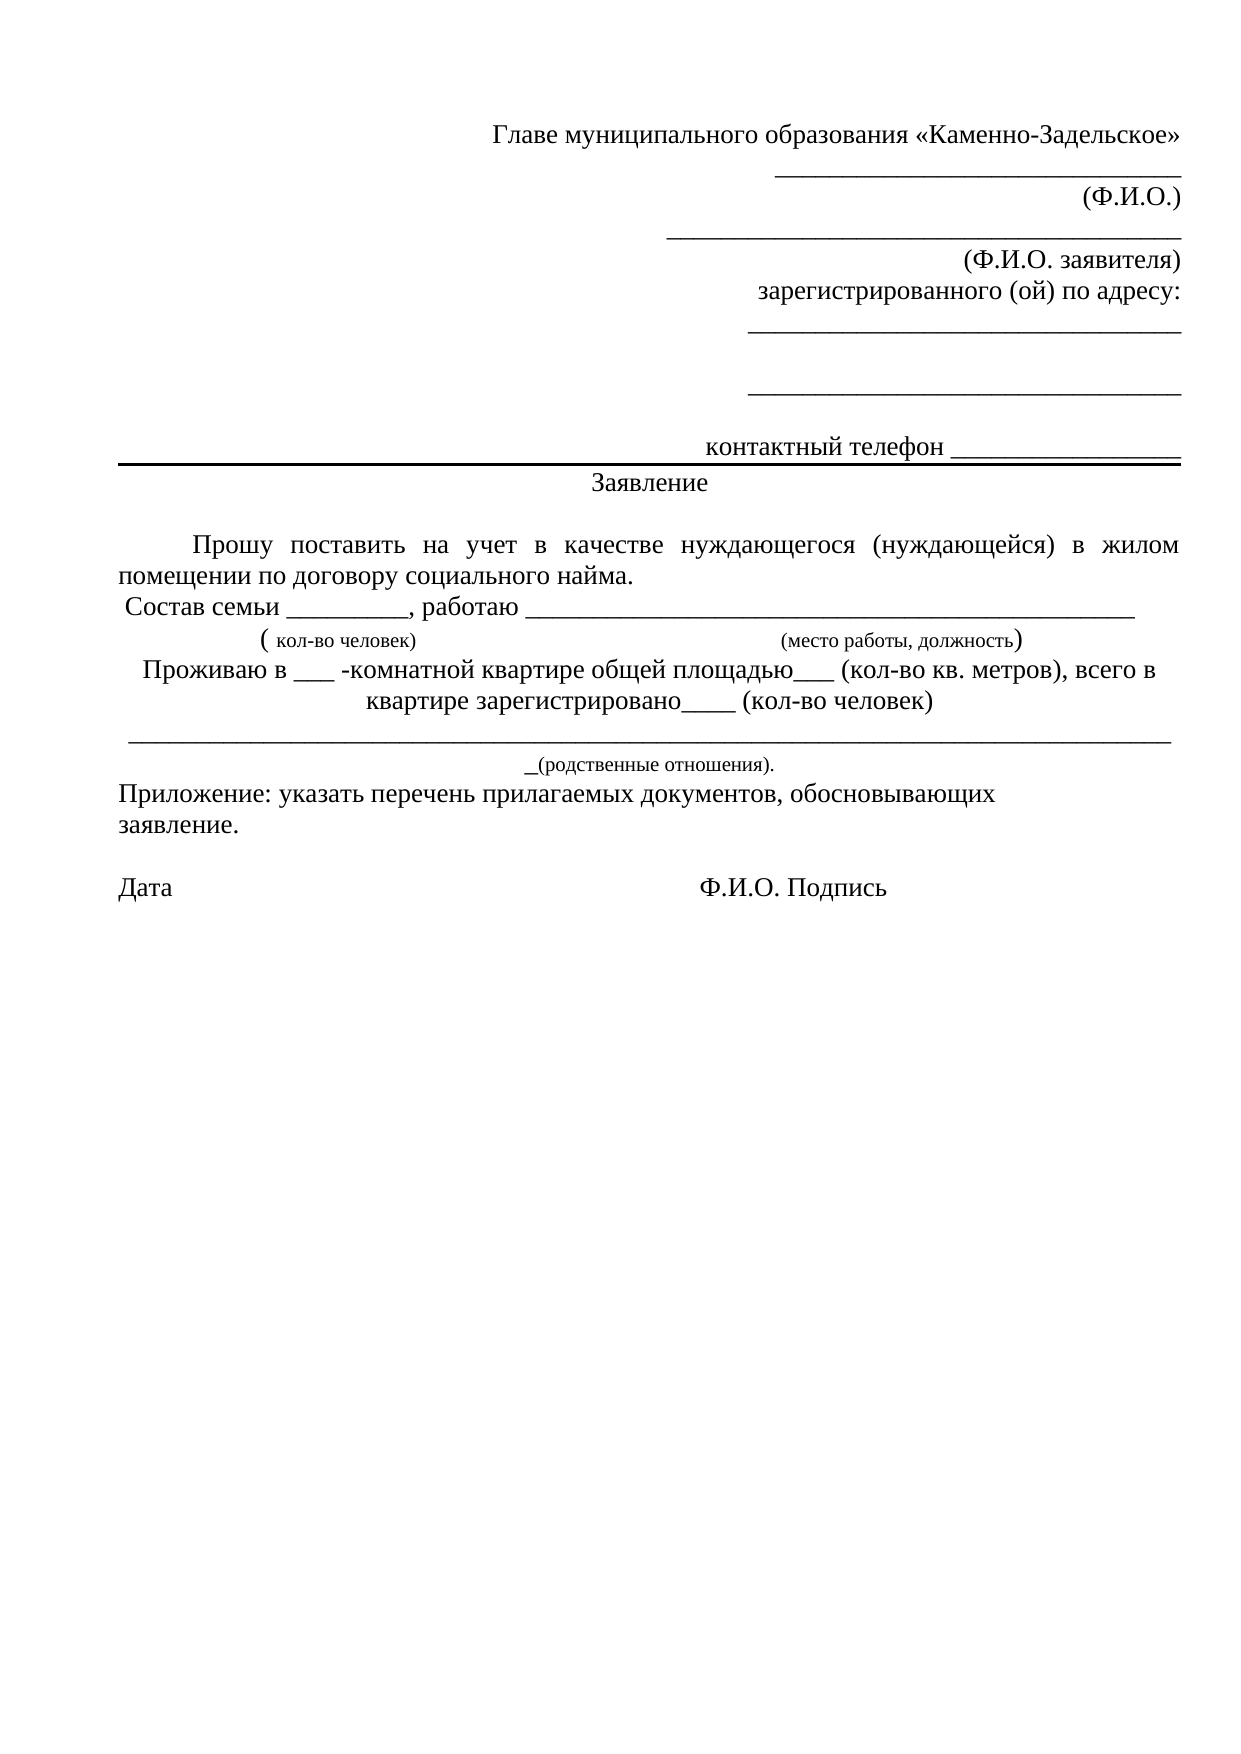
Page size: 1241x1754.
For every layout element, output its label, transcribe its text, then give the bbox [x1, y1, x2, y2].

text контактный телефон _________________ [118, 429, 1181, 463]
text ( кол-во человек) (место работы, должность) [118, 622, 1181, 653]
text ______________________________________ [118, 212, 1181, 243]
text (Ф.И.О. заявителя) [118, 243, 1181, 274]
text заявление. [118, 808, 1181, 840]
text Состав семьи _________, работаю _____________________________________________ [118, 591, 1181, 622]
text Главе муниципального образования «Каменно-Задельское» [118, 118, 1181, 149]
text ______________________________ [118, 149, 1181, 180]
text ________________________________ [118, 305, 1181, 336]
text Дата Ф.И.О. Подпись [118, 871, 1181, 902]
text Заявление [118, 466, 1181, 497]
text Прошу поставить на учет в качестве нуждающегося (нуждающейся) в жилом помещении по договору социального найма. [118, 528, 1181, 591]
text Проживаю в ___ -комнатной квартире общей площадью___ (кол-во кв. метров), всего в квартире зарегистрировано____ (кол-во человек) ______________________________________________________________________________(родственные отношения). [118, 653, 1181, 777]
text зарегистрированного (ой) по адресу: [118, 274, 1181, 305]
text Приложение: указать перечень прилагаемых документов, обосновывающих [118, 777, 1181, 808]
text ________________________________ [118, 367, 1181, 398]
text (Ф.И.О.) [118, 180, 1181, 212]
